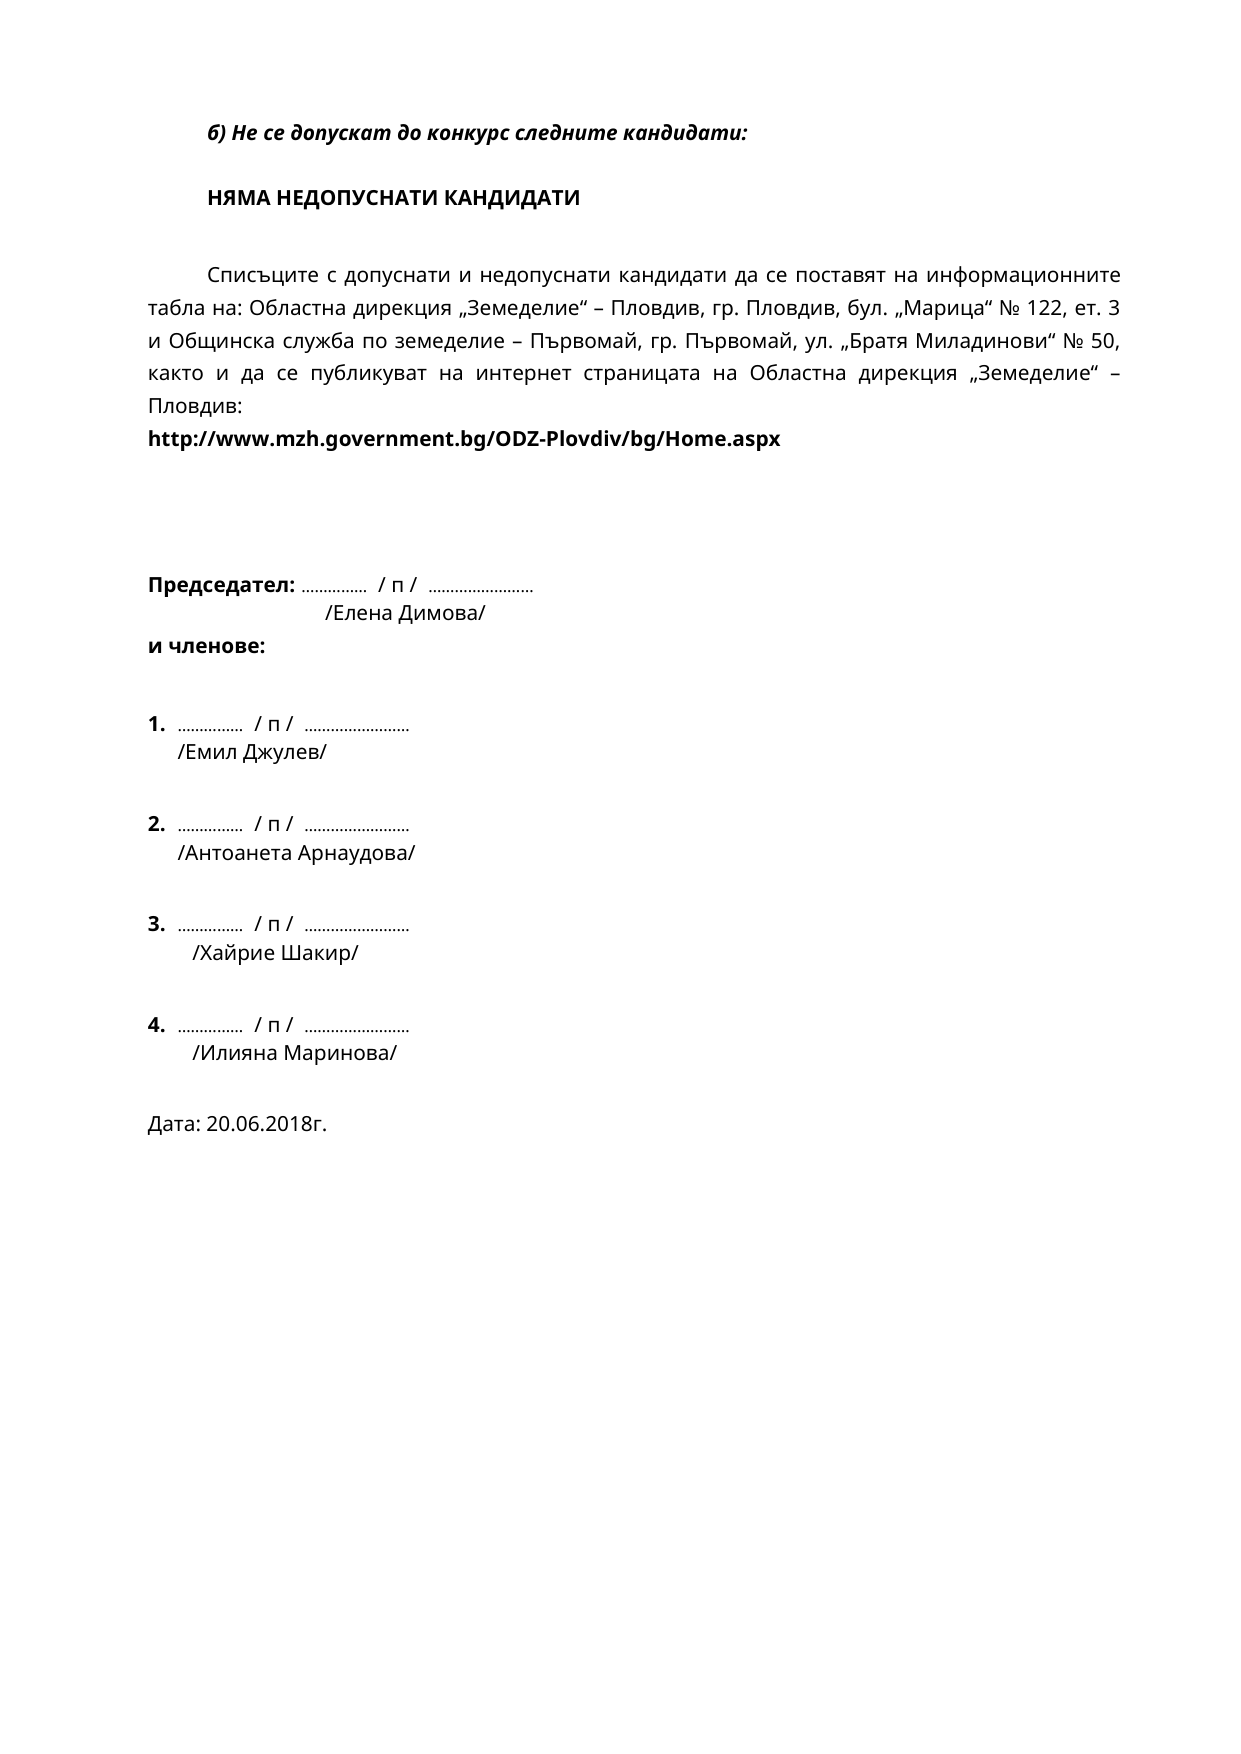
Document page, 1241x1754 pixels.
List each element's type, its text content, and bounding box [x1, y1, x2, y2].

text /Елена Димова/ [325, 598, 1122, 627]
text и членове: [148, 631, 1122, 659]
list …………… / п / …………………… [148, 809, 1122, 838]
list Списъците с допуснати и недопуснати кандидати да се поставят на информационните табла на: Областна дирекция „Земеделие“ – Пловдив, гр. Пловдив, бул. „Марица“ № 122, ет. 3 и Общинска служба по земеделие – Първомай, гр. Първомай, ул. „Братя Миладинови“ № 50, както и да се публикуват на интернет страницата на Областна дирекция „Земеделие“ – Пловдив: [148, 261, 1122, 419]
text /Емил Джулев/ [177, 737, 1122, 766]
list …………… / п / …………………… [148, 909, 1122, 938]
text Председател: …………… / п / …………………… [148, 570, 1122, 598]
text /Илияна Маринова/ [148, 1038, 1122, 1067]
text /Антоанета Арнаудова/ [177, 838, 1122, 866]
list …………… / п / …………………… [148, 1010, 1122, 1038]
list …………… / п / …………………… [148, 709, 1122, 737]
list Дата: 20.06.2018г. [148, 1109, 1122, 1138]
list http://www.mzh.government.bg/ODZ-Plovdiv/bg/Home.aspx [148, 424, 1122, 452]
text /Хайрие Шакир/ [148, 938, 1122, 966]
list б) Не се допускат до конкурс следните кандидати: [148, 118, 1122, 147]
list НЯМА НЕДОПУСНАТИ КАНДИДАТИ [148, 183, 1122, 212]
